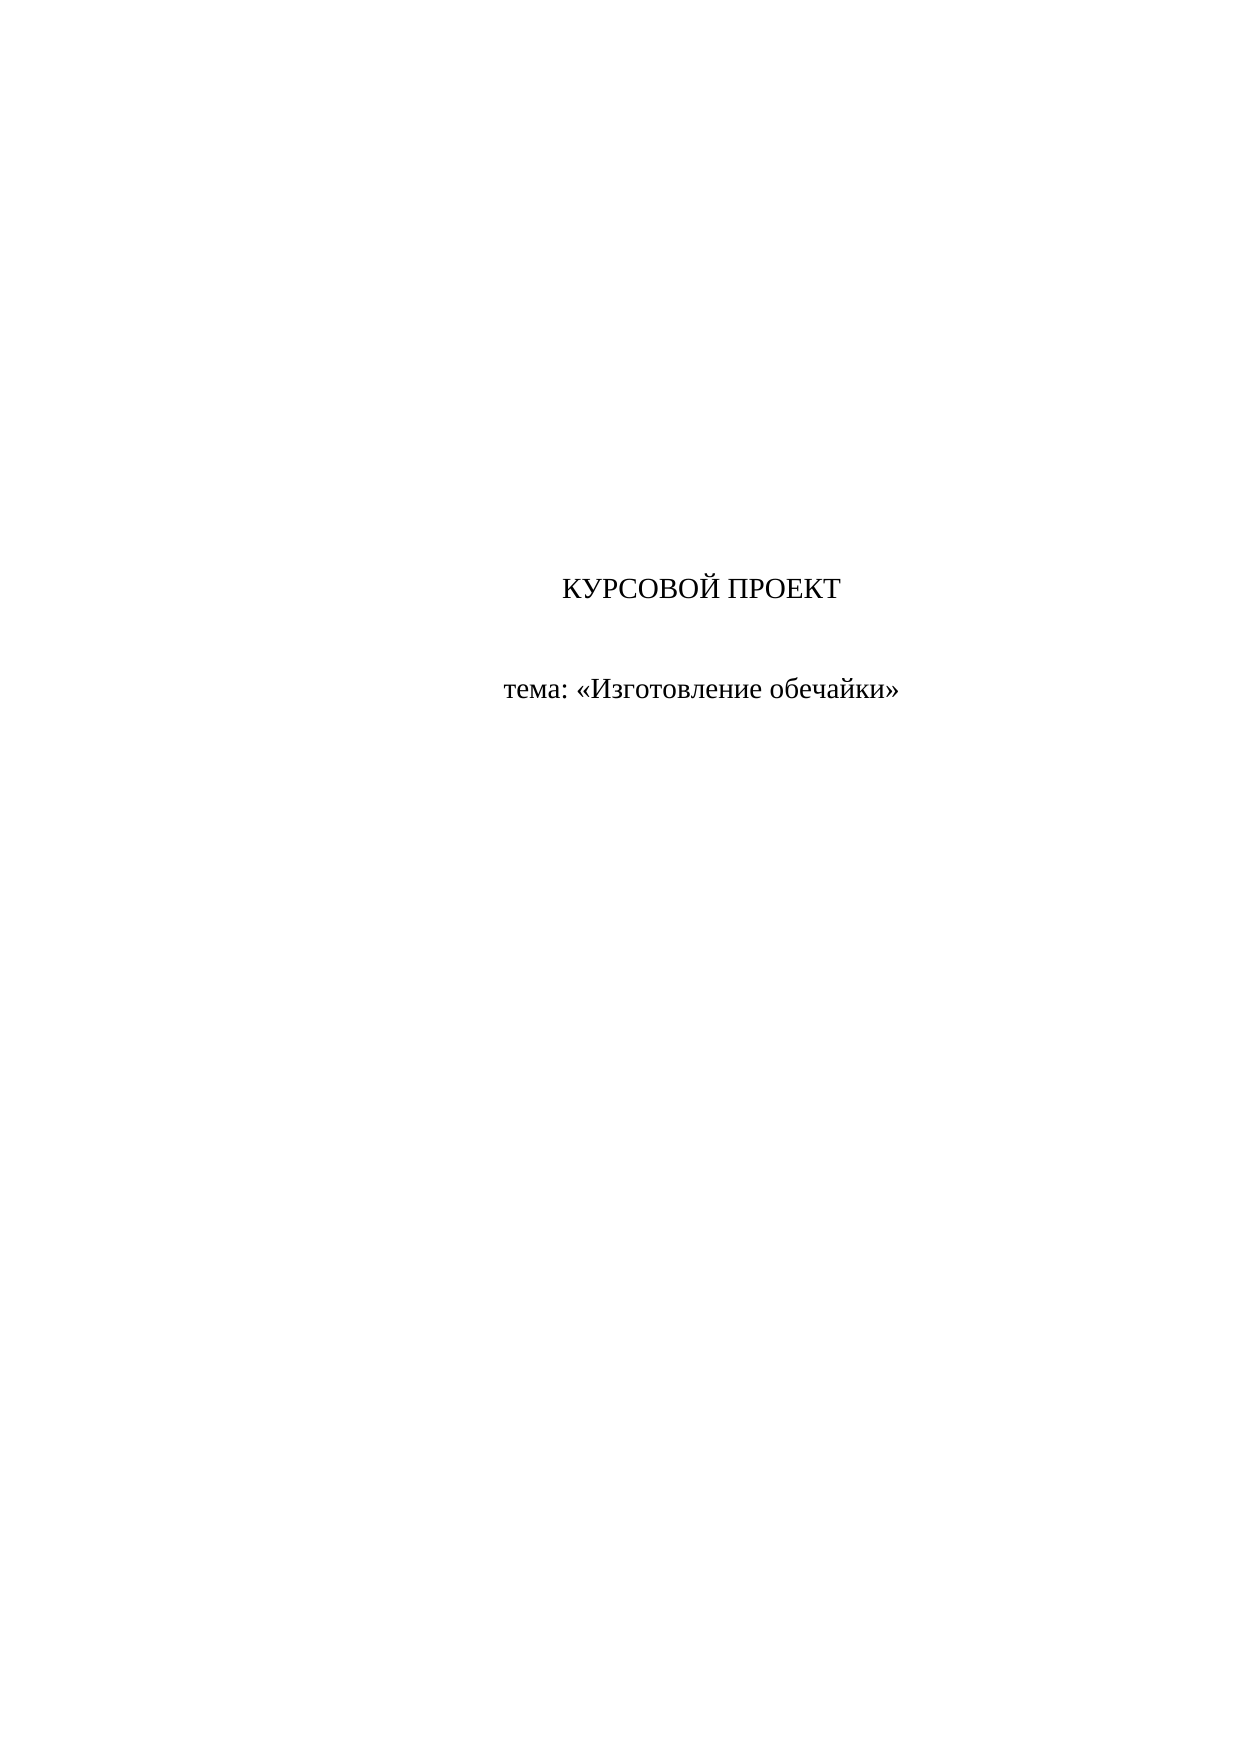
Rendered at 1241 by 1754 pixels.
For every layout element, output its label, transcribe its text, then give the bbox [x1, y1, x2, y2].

text КУРСОВОЙ ПРОЕКТ [177, 571, 1152, 604]
text тема: «Изготовление обечайки» [177, 672, 1152, 705]
